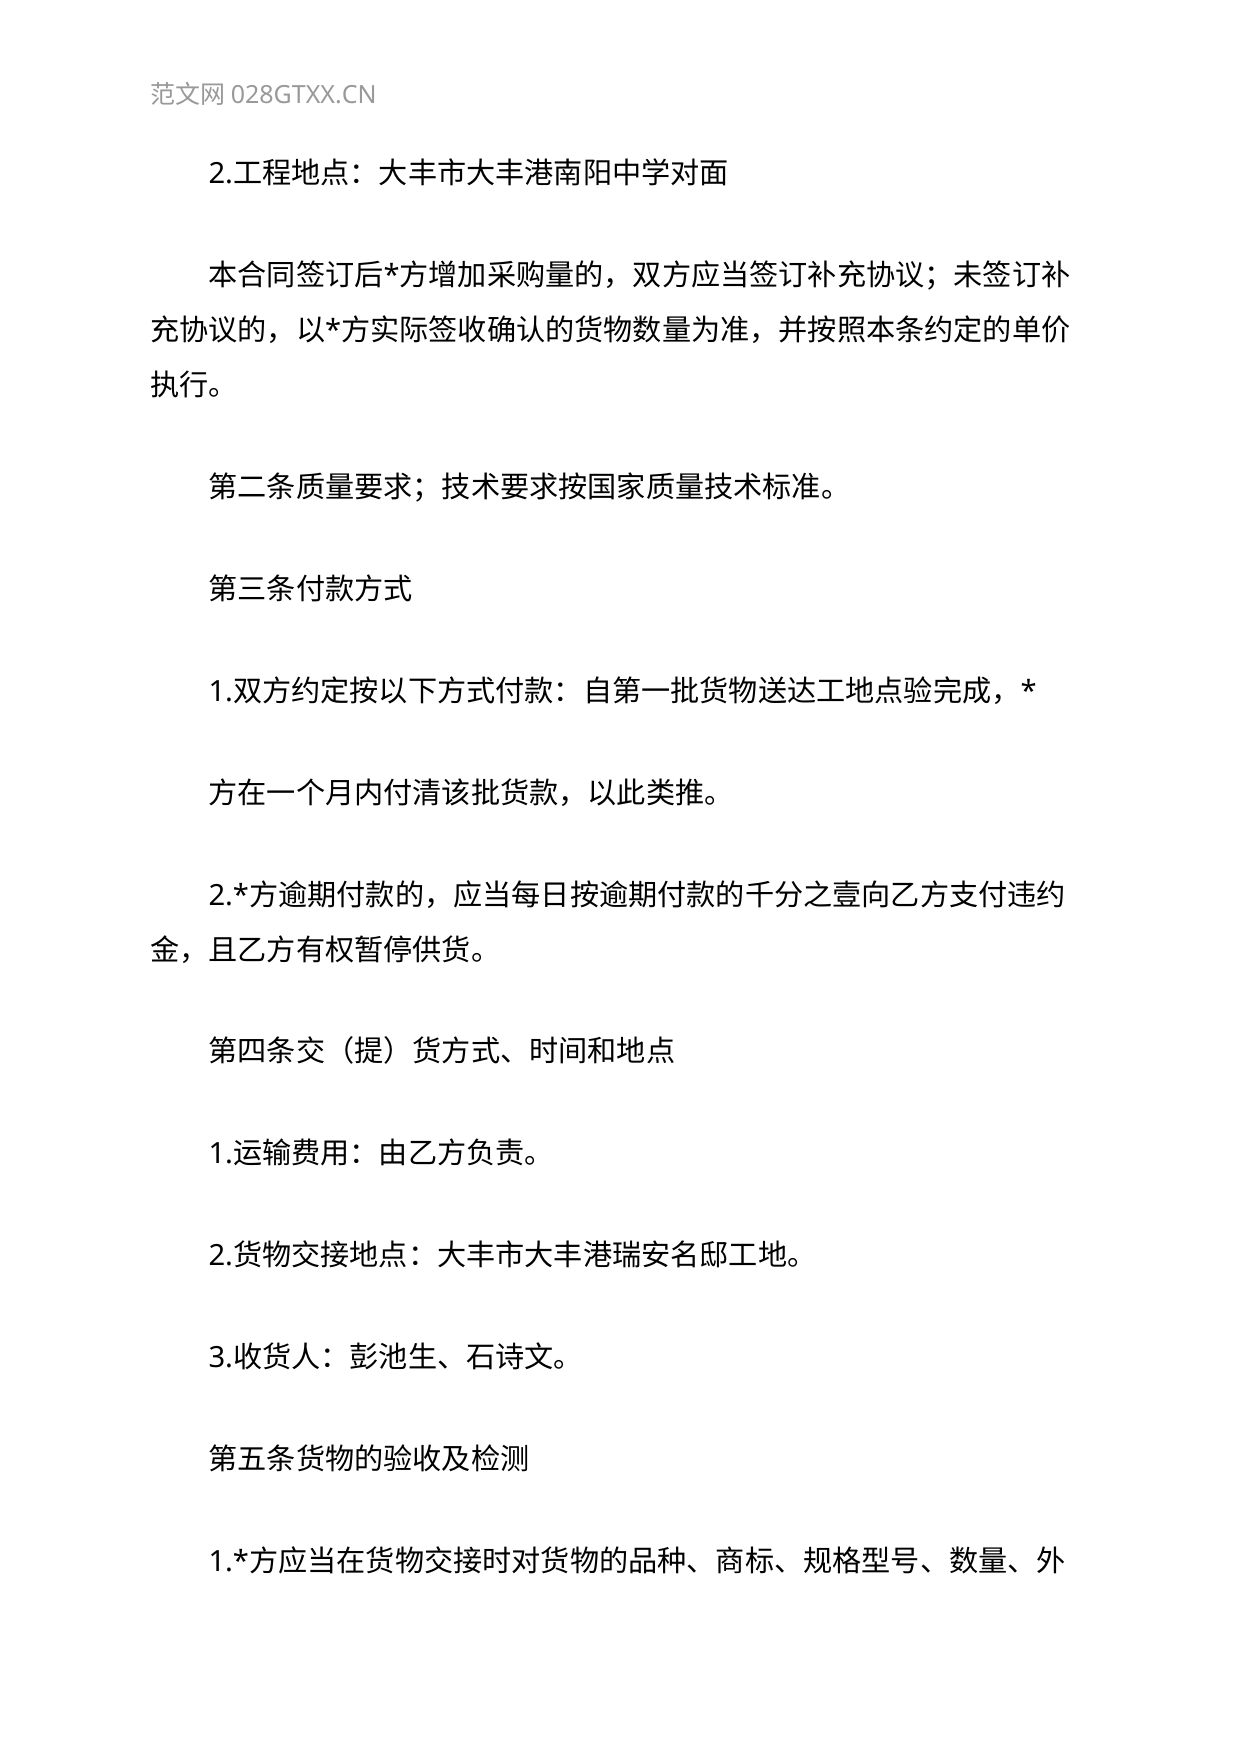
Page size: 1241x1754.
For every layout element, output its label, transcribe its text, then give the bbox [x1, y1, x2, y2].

text 第三条付款方式 [150, 566, 1090, 608]
text 2.工程地点：大丰市大丰港南阳中学对面 [150, 150, 1090, 192]
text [150, 1537, 1090, 1580]
text 2.*方逾期付款的，应当每日按逾期付款的千分之壹向乙方支付违约金，且乙方有权暂停供货。 [150, 871, 1090, 968]
text 第四条交（提）货方式、时间和地点 [150, 1028, 1090, 1070]
text 1.双方约定按以下方式付款：自第一批货物送达工地点验完成，* [150, 667, 1090, 710]
text 2.货物交接地点：大丰市大丰港瑞安名邸工地。 [150, 1232, 1090, 1274]
text 1.运输费用：由乙方负责。 [150, 1129, 1090, 1172]
text 3.收货人：彭池生、石诗文。 [150, 1333, 1090, 1376]
text 本合同签订后*方增加采购量的，双方应当签订补充协议；未签订补充协议的，以*方实际签收确认的货物数量为准，并按照本条约定的单价执行。 [150, 252, 1090, 404]
text 第二条质量要求；技术要求按国家质量技术标准。 [150, 464, 1090, 506]
text 第五条货物的验收及检测 [150, 1436, 1090, 1478]
text 方在一个月内付清该批货款，以此类推。 [150, 769, 1090, 812]
